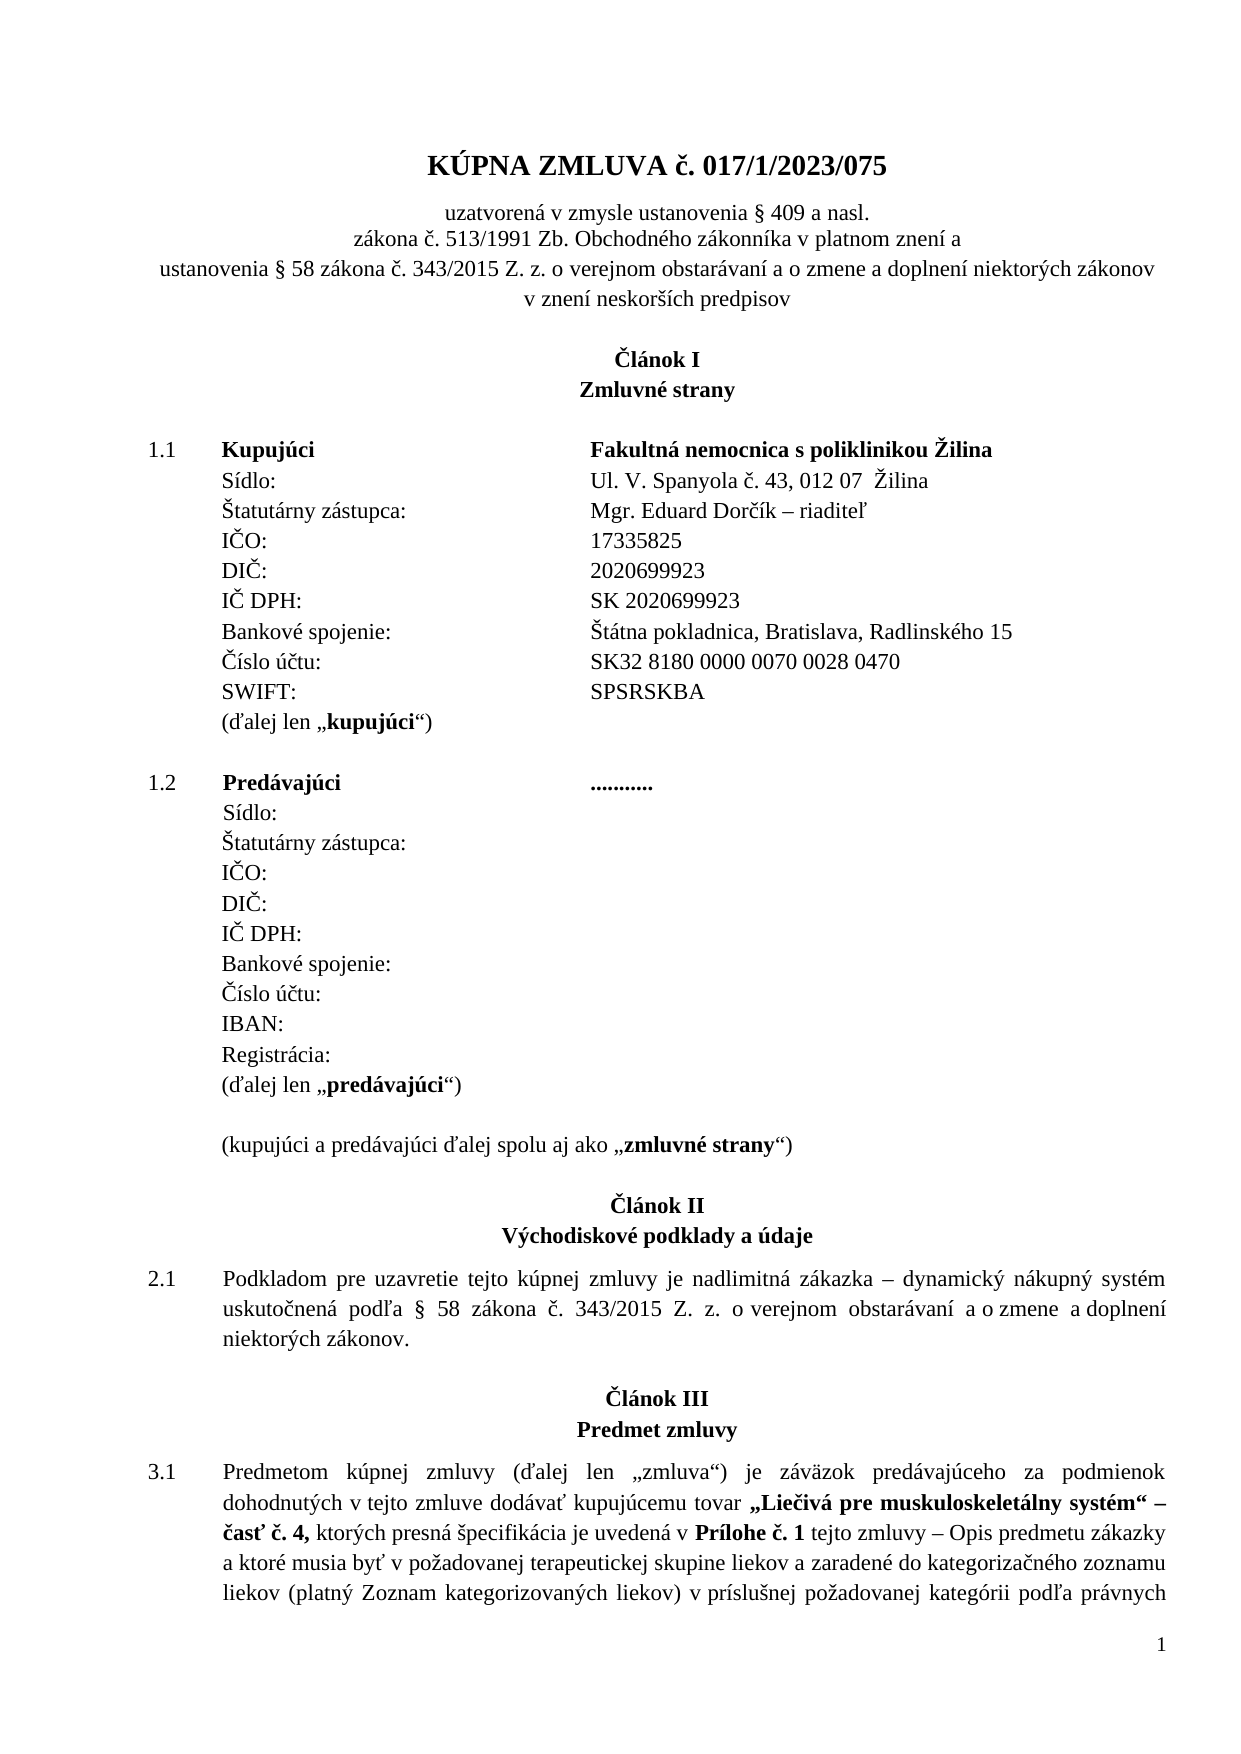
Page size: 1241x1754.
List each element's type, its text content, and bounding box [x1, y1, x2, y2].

text Článok II [148, 1192, 1167, 1218]
text Registrácia: [221, 1041, 1167, 1067]
text Číslo účtu: SK32 8180 0000 0070 0028 0470 [148, 648, 1167, 674]
text IČO: 17335825 [148, 527, 1167, 553]
text DIČ: 2020699923 [148, 557, 1167, 584]
text SWIFT: SPSRSKBA [148, 678, 1167, 704]
text IČO: [148, 859, 1167, 886]
text ustanovenia § 58 zákona č. 343/2015 Z. z. o verejnom obstarávaní a o zmene a doplnení niektorých zákonov v znení neskorších predpisov [148, 255, 1167, 312]
text Článok I [148, 346, 1167, 372]
text (ďalej len „kupujúci“) [148, 708, 1167, 735]
text DIČ: [148, 889, 1167, 916]
text Sídlo: [223, 799, 1167, 825]
text Článok III [148, 1385, 1167, 1412]
text Bankové spojenie: Štátna pokladnica, Bratislava, Radlinského 15 [148, 618, 1167, 644]
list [148, 1458, 1167, 1606]
list Predávajúci ........... [148, 769, 1167, 795]
text IBAN: [221, 1010, 1167, 1037]
text KÚPNA ZMLUVA č. 017/1/2023/075 [148, 148, 1167, 181]
list Podkladom pre uzavretie tejto kúpnej zmluvy je nadlimitná zákazka – dynamický nákupný systém uskutočnená podľa § 58 zákona č. 343/2015 Z. z. o verejnom obstarávaní a o zmene a doplnení niektorých zákonov. [148, 1264, 1167, 1351]
list Kupujúci Fakultná nemocnica s poliklinikou Žilina [148, 436, 1167, 463]
text Zmluvné strany [148, 376, 1167, 402]
text Predmet zmluvy [148, 1416, 1167, 1442]
text IČ DPH: SK 2020699923 [148, 587, 1167, 614]
text (ďalej len „predávajúci“) [148, 1071, 1167, 1097]
text Číslo účtu: [221, 980, 1167, 1007]
text uzatvorená v zmysle ustanovenia § 409 a nasl. [148, 199, 1167, 225]
text zákona č. 513/1991 Zb. Obchodného zákonníka v platnom znení a [148, 225, 1167, 251]
text Východiskové podklady a údaje [148, 1222, 1167, 1248]
text Sídlo: Ul. V. Spanyola č. 43, 012 07 Žilina [148, 467, 1167, 493]
text IČ DPH: [221, 920, 1167, 946]
text Štatutárny zástupca: [148, 829, 1167, 856]
text Štatutárny zástupca: Mgr. Eduard Dorčík – riaditeľ [148, 497, 1167, 523]
text (kupujúci a predávajúci ďalej spolu aj ako „zmluvné strany“) [221, 1131, 1167, 1158]
text Bankové spojenie: [221, 950, 1167, 976]
